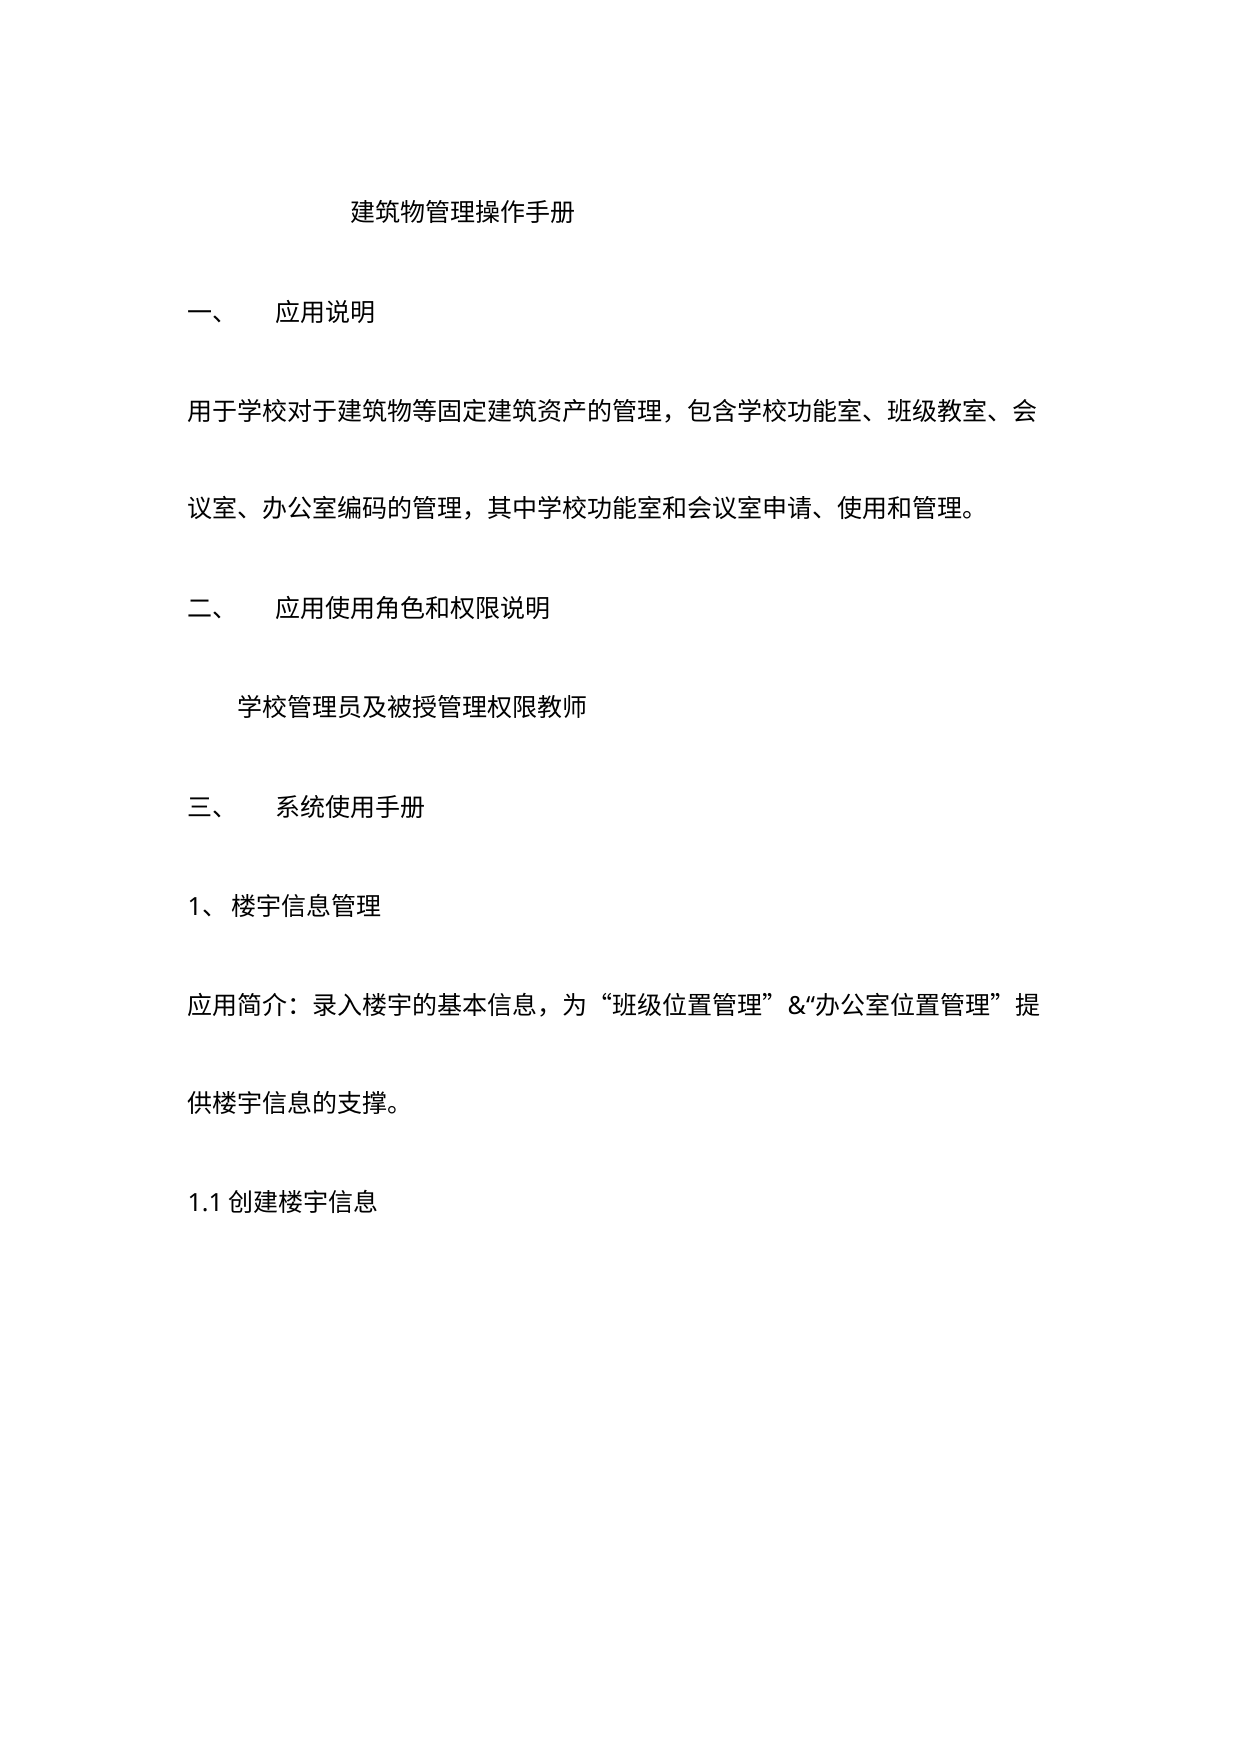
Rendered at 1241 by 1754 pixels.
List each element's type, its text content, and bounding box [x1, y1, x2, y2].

list 应用使用角色和权限说明 [187, 574, 1053, 639]
list 学校管理员及被授管理权限教师 [237, 673, 1053, 738]
list 楼宇信息管理 [187, 872, 1053, 937]
list 应用说明 [187, 278, 1053, 343]
text 建筑物管理操作手册 [187, 178, 1053, 243]
text 应用简介：录入楼宇的基本信息，为“班级位置管理”&“办公室位置管理”提供楼宇信息的支撑。 [187, 971, 1053, 1134]
text 用于学校对于建筑物等固定建筑资产的管理，包含学校功能室、班级教室、会议室、办公室编码的管理，其中学校功能室和会议室申请、使用和管理。 [187, 377, 1053, 539]
list 系统使用手册 [187, 773, 1053, 838]
text 1.1创建楼宇信息 [187, 1168, 1053, 1233]
